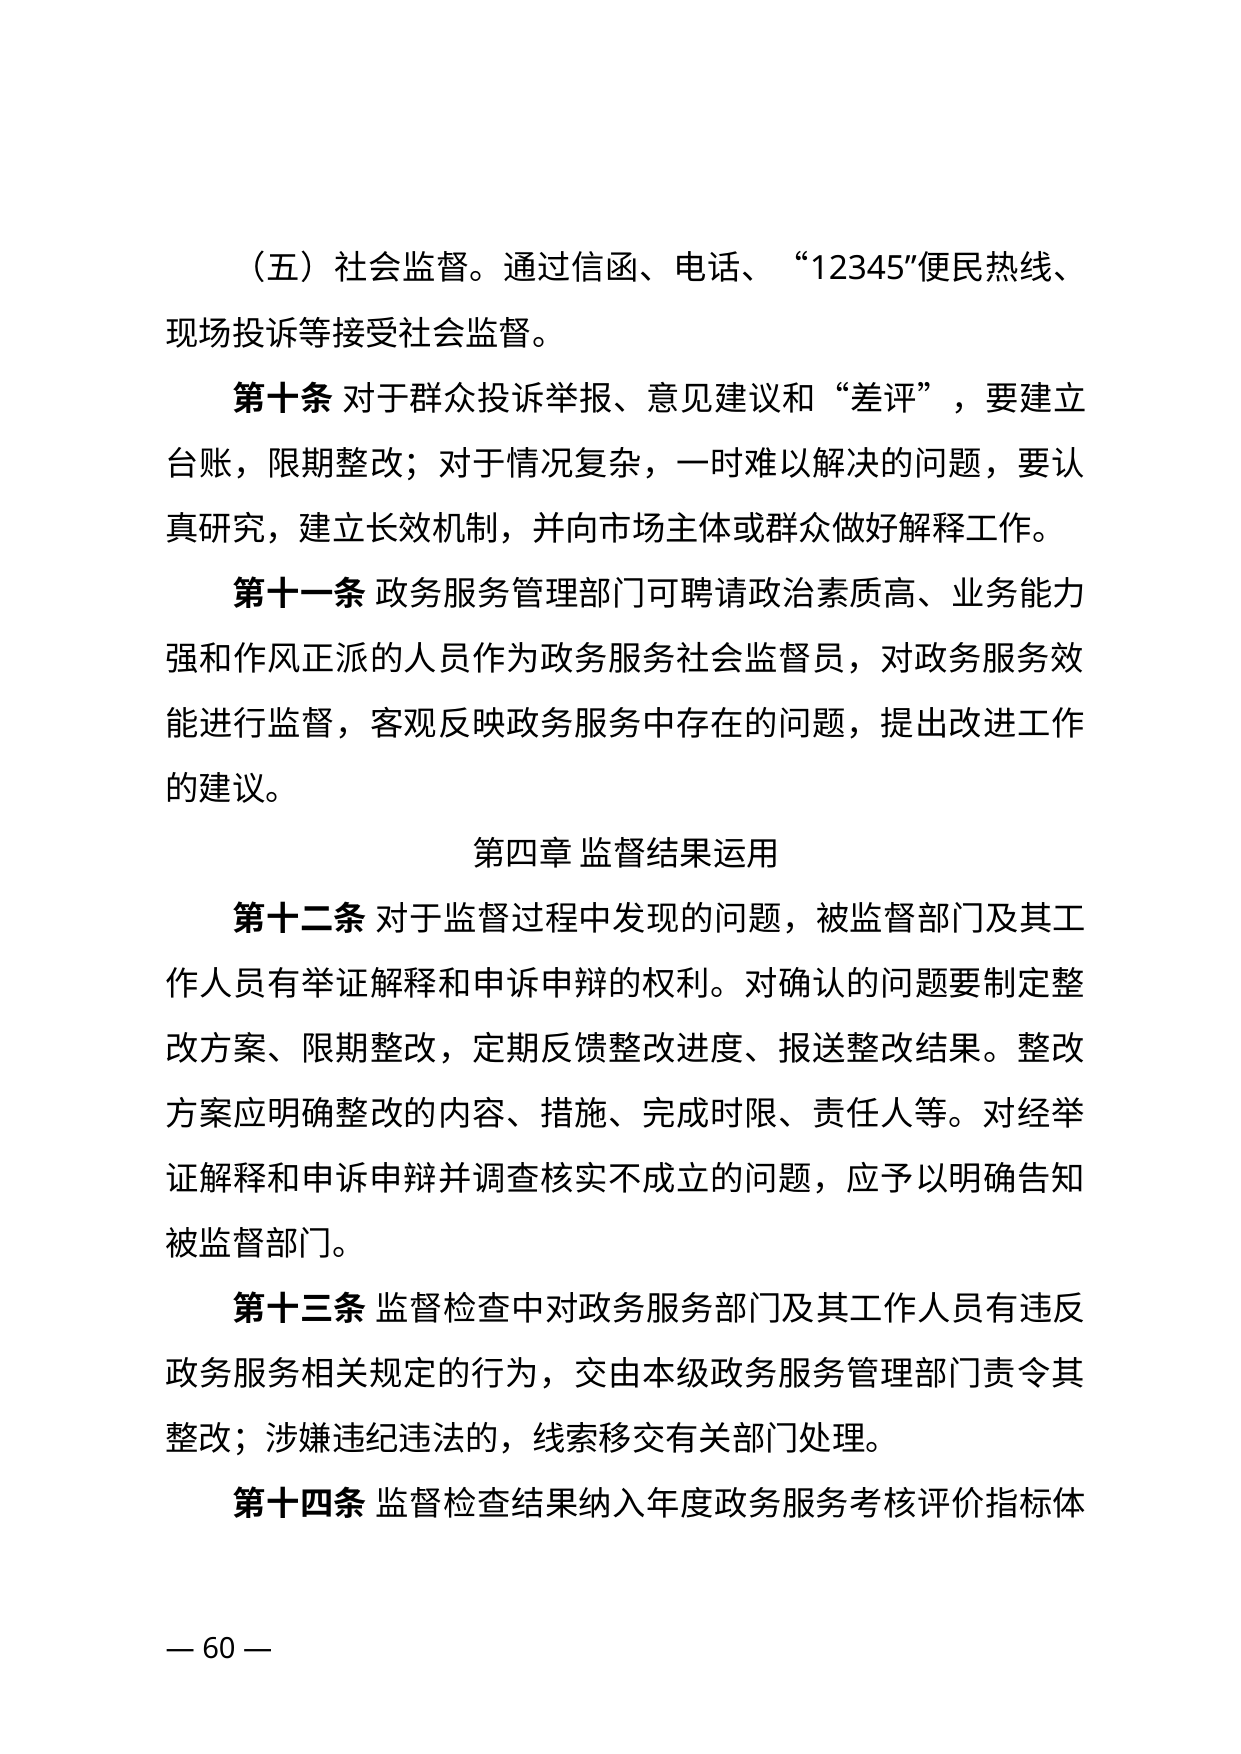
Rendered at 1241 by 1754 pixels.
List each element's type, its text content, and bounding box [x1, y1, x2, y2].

text 第十条 对于群众投诉举报、意见建议和“差评”，要建立台账，限期整改；对于情况复杂，一时难以解决的问题，要认真研究，建立长效机制，并向市场主体或群众做好解释工作。 [165, 363, 1087, 558]
text 第十二条 对于监督过程中发现的问题，被监督部门及其工作人员有举证解释和申诉申辩的权利。对确认的问题要制定整改方案、限期整改，定期反馈整改进度、报送整改结果。整改方案应明确整改的内容、措施、完成时限、责任人等。对经举证解释和申诉申辩并调查核实不成立的问题，应予以明确告知被监督部门。 [165, 883, 1087, 1273]
text 第十三条 监督检查中对政务服务部门及其工作人员有违反政务服务相关规定的行为，交由本级政务服务管理部门责令其整改；涉嫌违纪违法的，线索移交有关部门处理。 [165, 1273, 1087, 1468]
text 第四章 监督结果运用 [165, 818, 1087, 883]
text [165, 1468, 1087, 1533]
text （五）社会监督。通过信函、电话、“12345”便民热线、现场投诉等接受社会监督。 [165, 233, 1087, 363]
text 第十一条 政务服务管理部门可聘请政治素质高、业务能力强和作风正派的人员作为政务服务社会监督员，对政务服务效能进行监督，客观反映政务服务中存在的问题，提出改进工作的建议。 [165, 558, 1087, 818]
